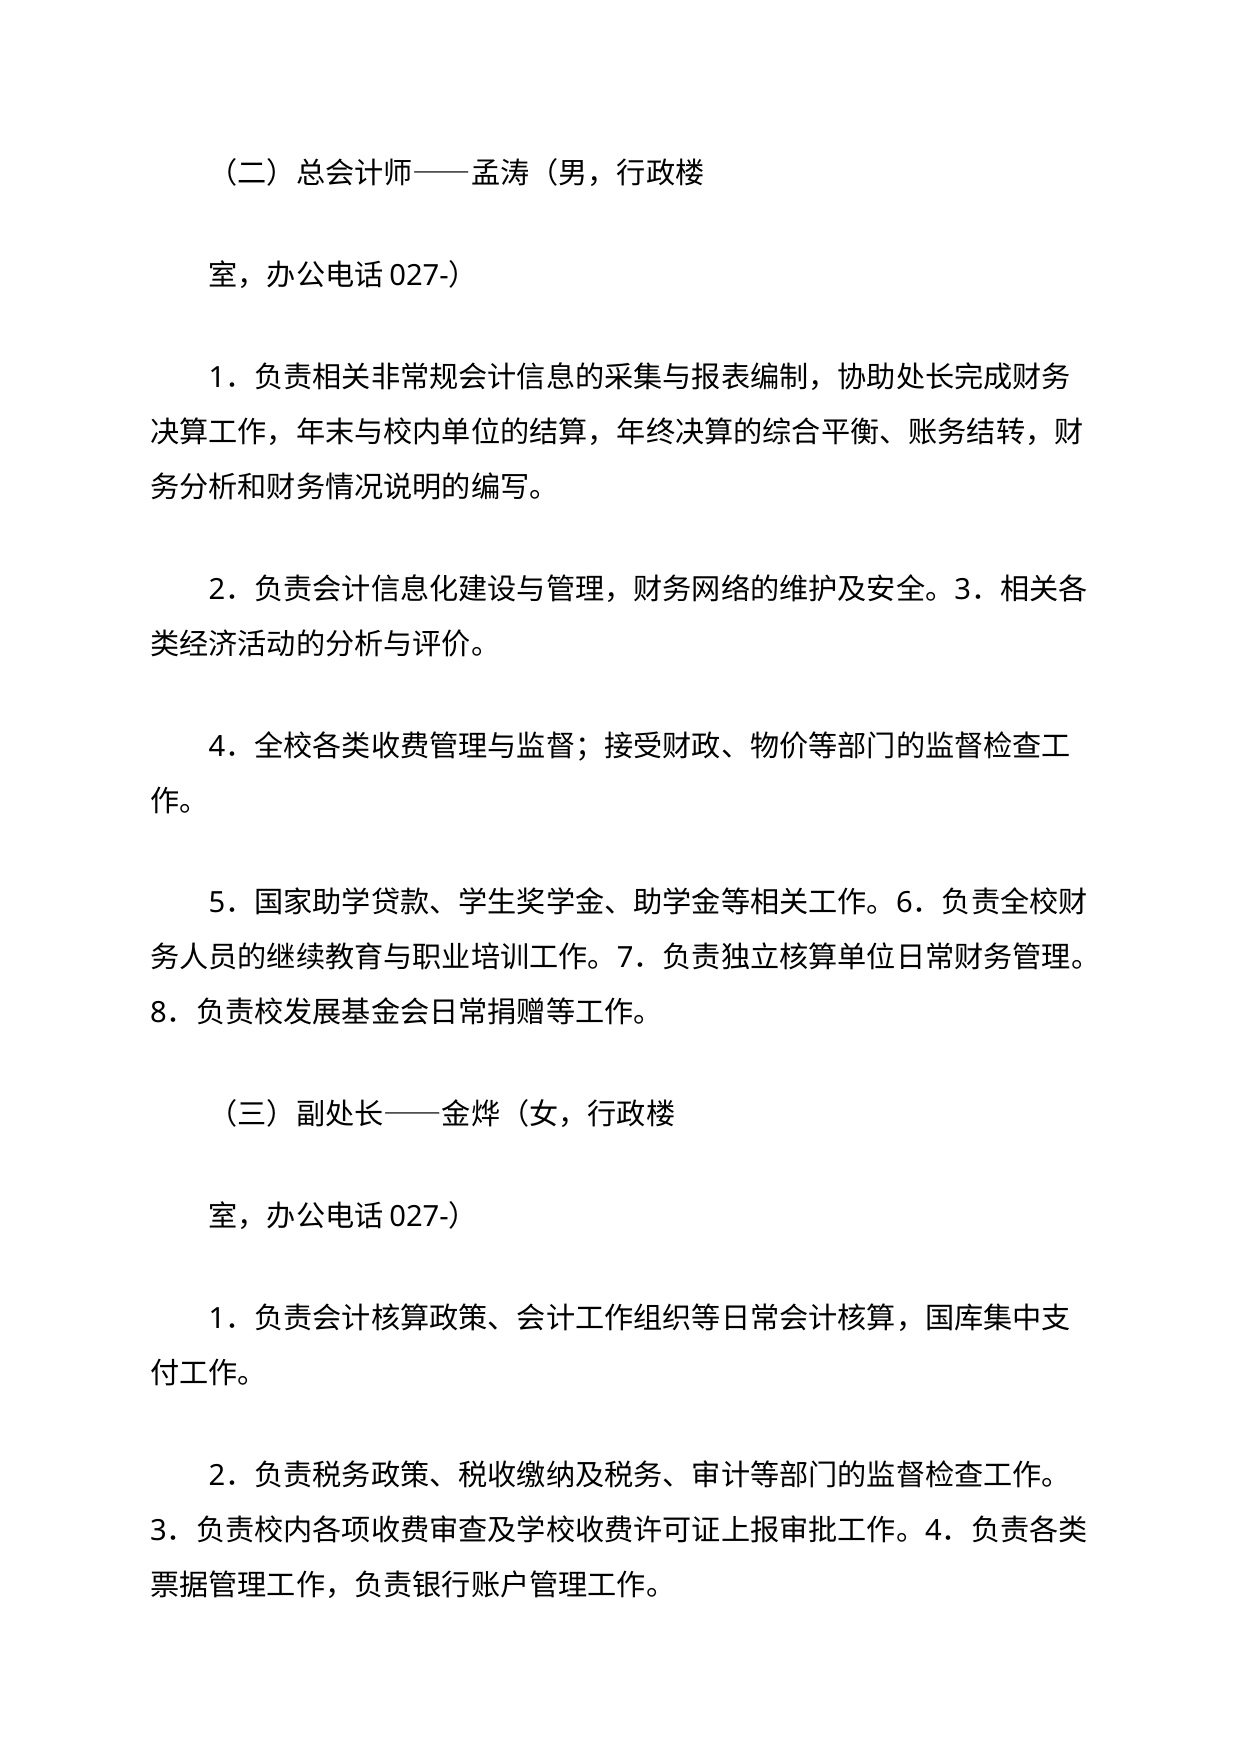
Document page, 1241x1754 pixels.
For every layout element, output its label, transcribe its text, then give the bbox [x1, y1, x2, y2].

text 2．负责会计信息化建设与管理，财务网络的维护及安全。3．相关各类经济活动的分析与评价。 [150, 565, 1090, 663]
text 室，办公电话027-） [150, 1193, 1090, 1235]
text 1．负责会计核算政策、会计工作组织等日常会计核算，国库集中支付工作。 [150, 1295, 1090, 1392]
text 5．国家助学贷款、学生奖学金、助学金等相关工作。6．负责全校财务人员的继续教育与职业培训工作。7．负责独立核算单位日常财务管理。8．负责校发展基金会日常捐赠等工作。 [150, 879, 1090, 1031]
text （三）副处长——金烨（女，行政楼 [150, 1091, 1090, 1133]
text （二）总会计师——孟涛（男，行政楼 [150, 150, 1090, 192]
text 室，办公电话027-） [150, 252, 1090, 294]
text 4．全校各类收费管理与监督；接受财政、物价等部门的监督检查工作。 [150, 722, 1090, 819]
text 1．负责相关非常规会计信息的采集与报表编制，协助处长完成财务决算工作，年末与校内单位的结算，年终决算的综合平衡、账务结转，财务分析和财务情况说明的编写。 [150, 354, 1090, 506]
text 2．负责税务政策、税收缴纳及税务、审计等部门的监督检查工作。3．负责校内各项收费审查及学校收费许可证上报审批工作。4．负责各类票据管理工作，负责银行账户管理工作。 [150, 1451, 1090, 1604]
